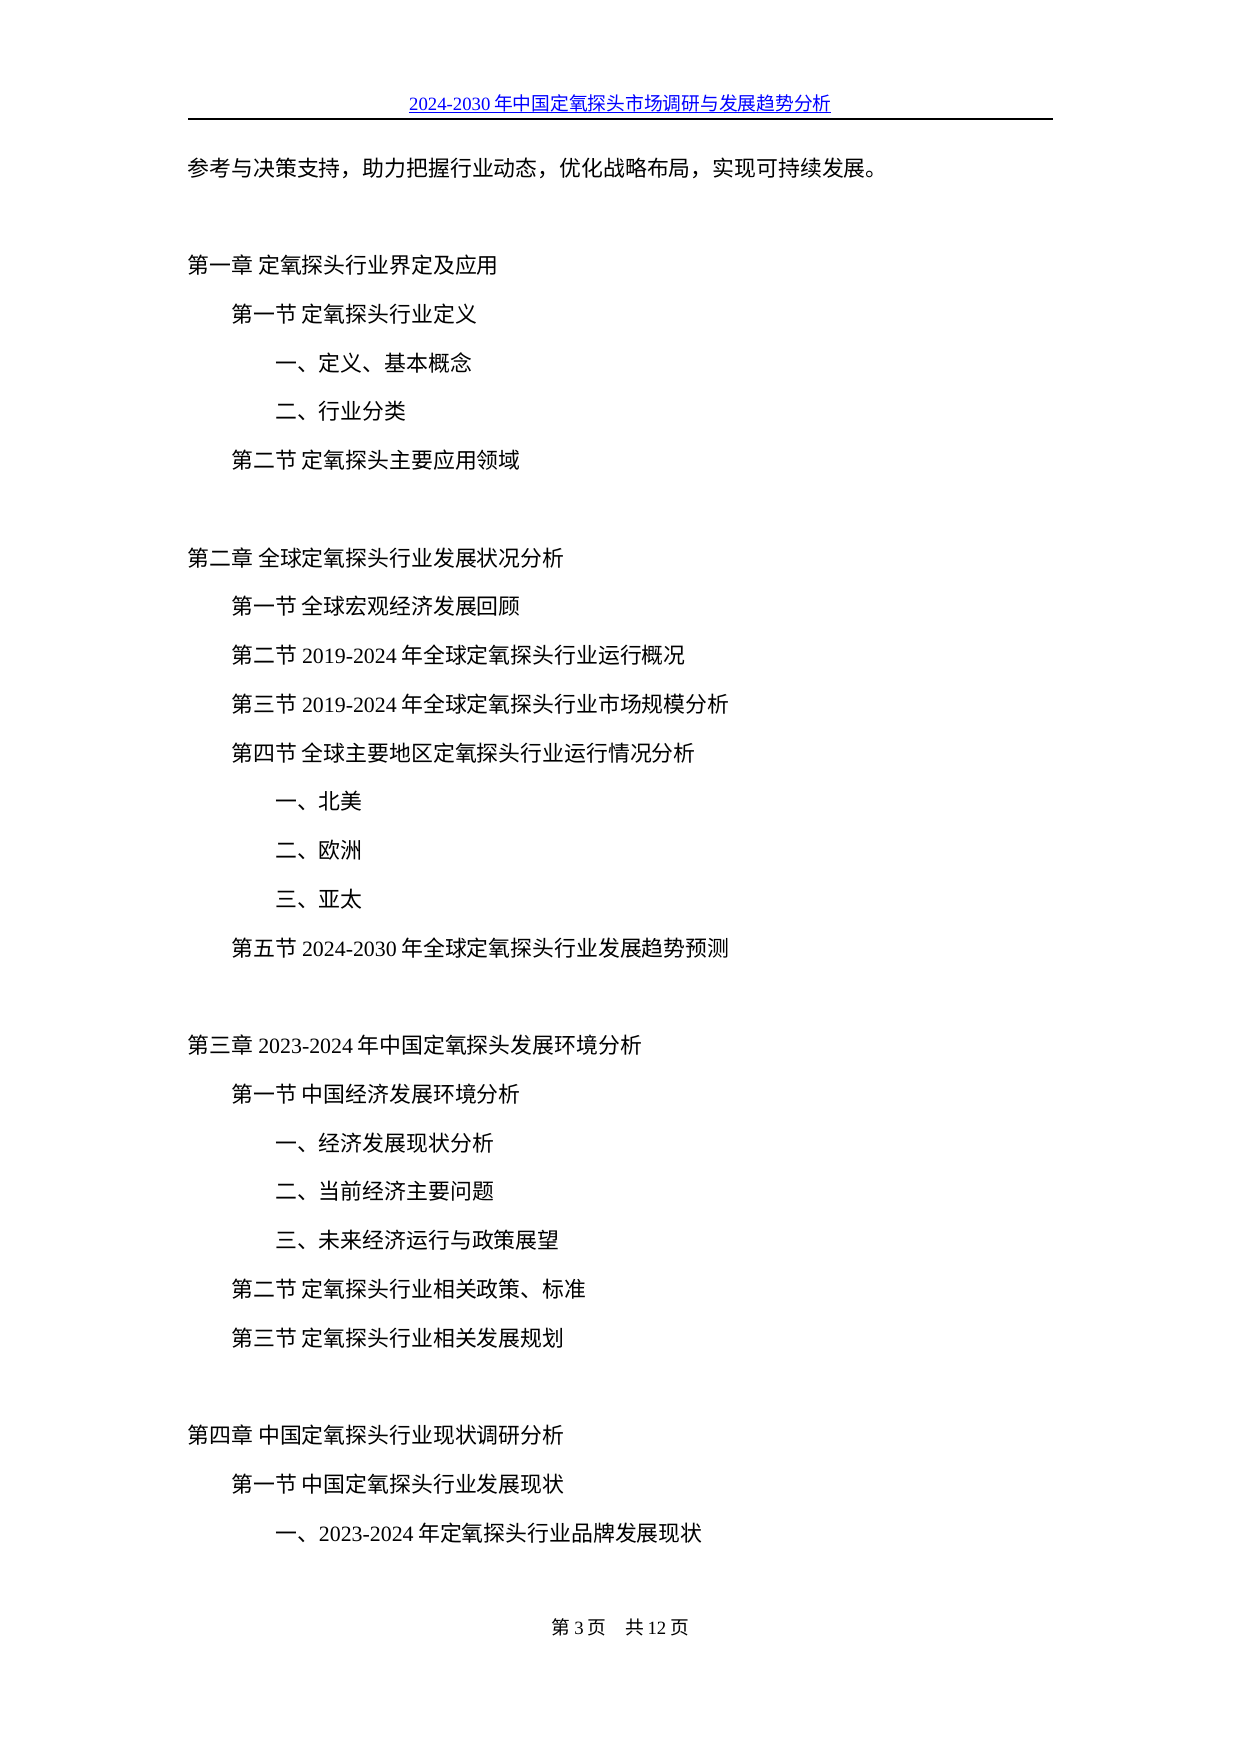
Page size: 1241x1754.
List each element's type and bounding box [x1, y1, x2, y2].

text [187, 150, 1053, 1548]
